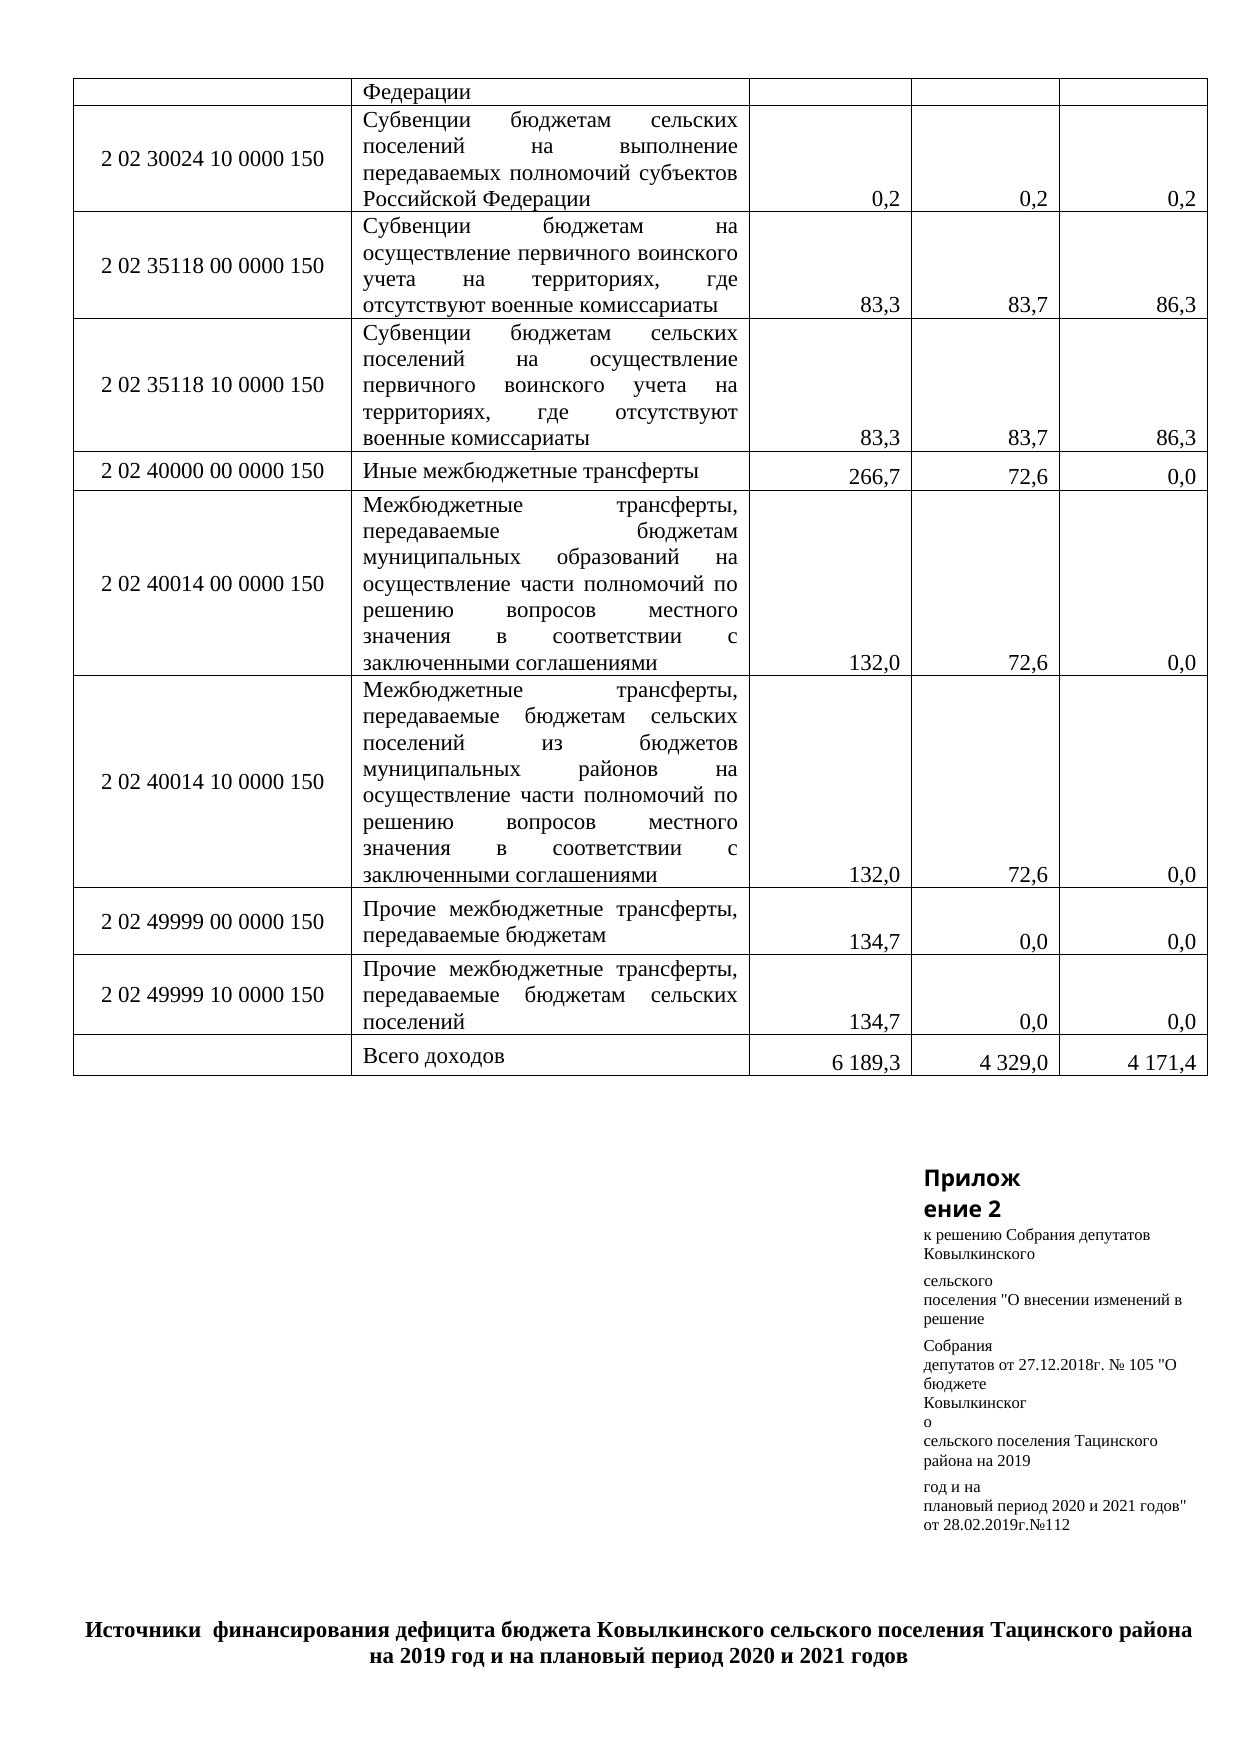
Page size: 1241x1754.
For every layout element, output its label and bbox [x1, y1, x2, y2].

table_header [59, 70, 1211, 1695]
